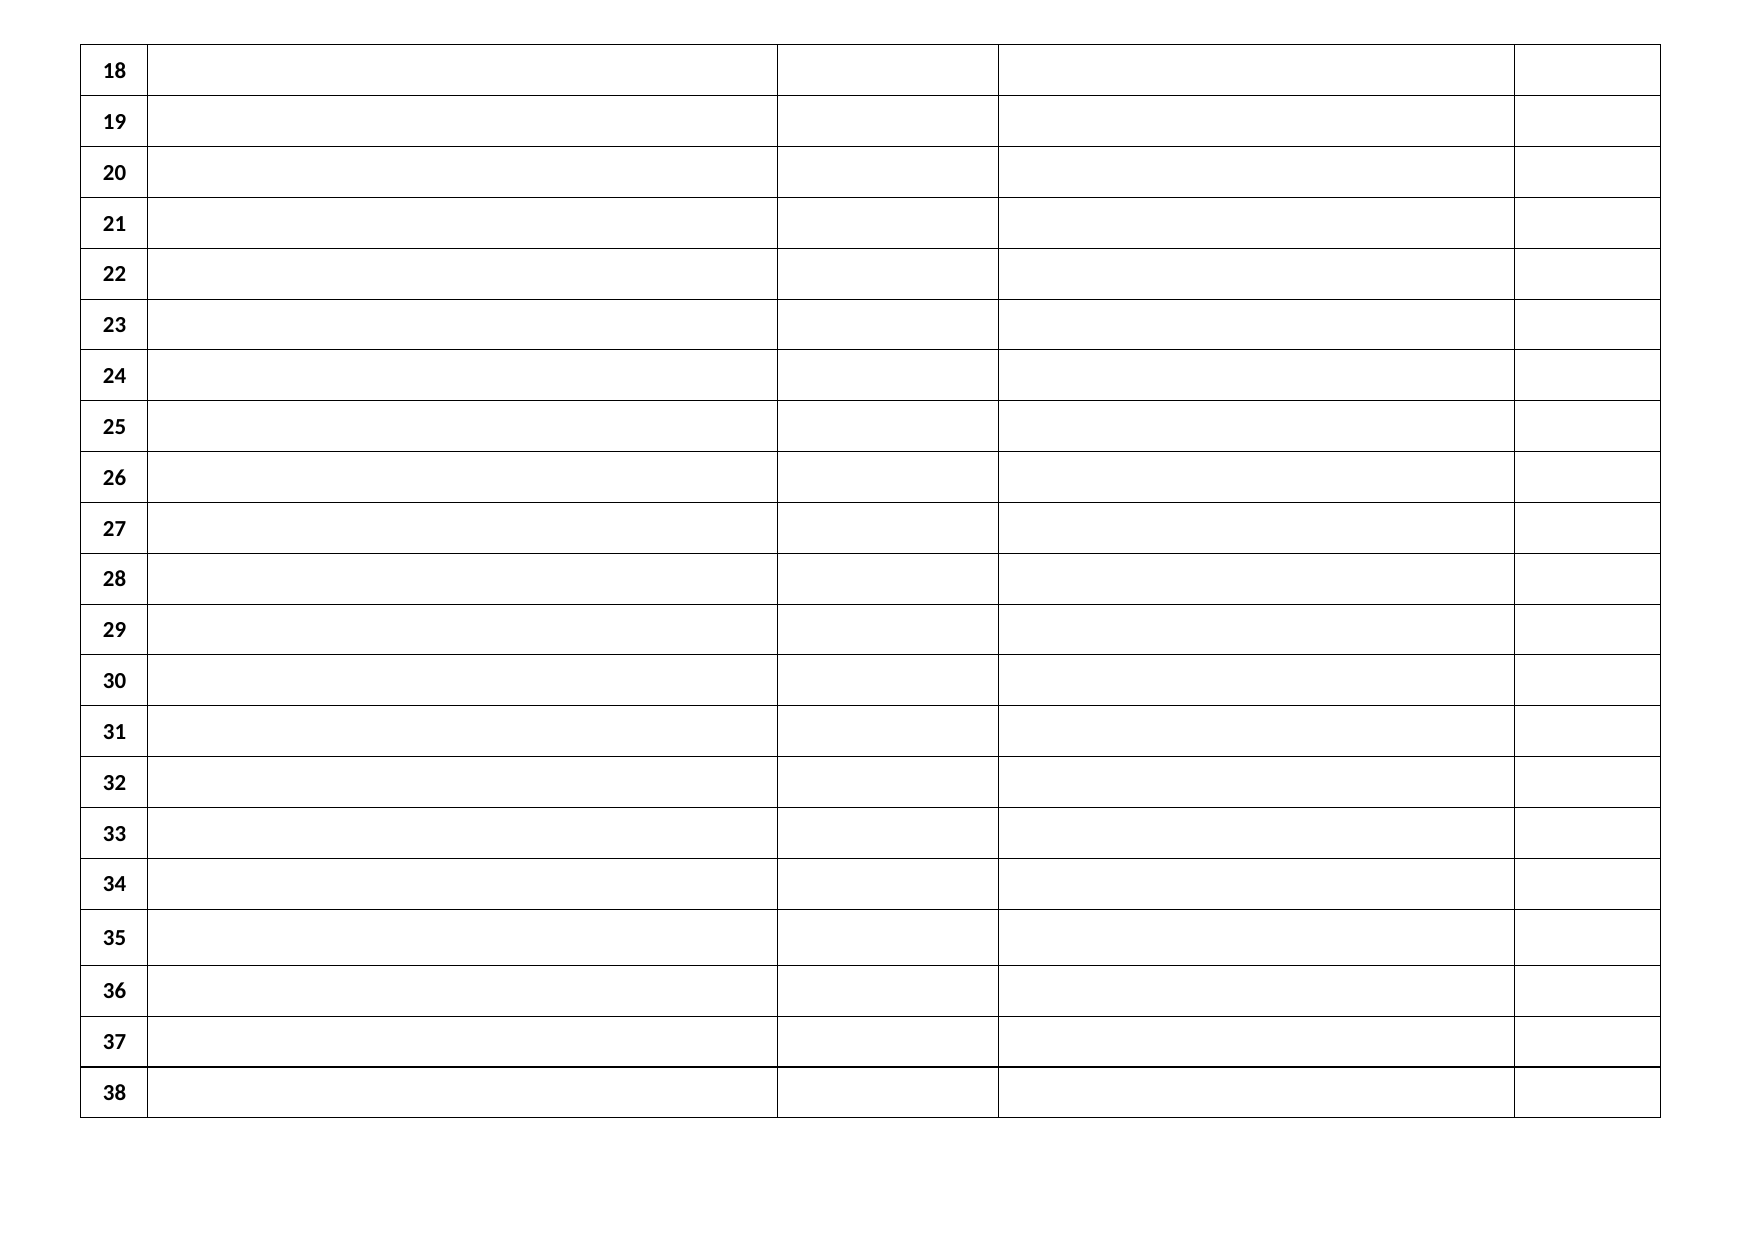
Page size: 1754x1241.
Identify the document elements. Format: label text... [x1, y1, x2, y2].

table_cell [1515, 808, 1660, 858]
table_cell [999, 96, 1514, 146]
table_cell [1515, 966, 1660, 1016]
table_cell [778, 966, 998, 1016]
table_cell 27 [81, 503, 147, 553]
table_cell [999, 503, 1514, 553]
table_cell [999, 249, 1514, 298]
table_cell [999, 300, 1514, 349]
table_cell [1515, 300, 1660, 349]
table_cell [999, 757, 1514, 807]
table_cell 20 [81, 147, 147, 197]
table_cell 25 [81, 401, 147, 451]
table_cell [148, 350, 777, 400]
table_cell [148, 198, 777, 248]
table_cell [778, 503, 998, 553]
table_cell [999, 452, 1514, 502]
table_cell [148, 966, 777, 1016]
table_cell [999, 147, 1514, 197]
table_cell [1515, 452, 1660, 502]
table_cell [1515, 554, 1660, 603]
table_cell [148, 706, 777, 756]
table_cell [778, 757, 998, 807]
table_cell 37 [81, 1017, 147, 1066]
table_cell 26 [81, 452, 147, 502]
table_cell 35 [81, 910, 147, 965]
table_cell [778, 96, 998, 146]
table_cell [1515, 859, 1660, 908]
table_cell [148, 96, 777, 146]
table_cell [778, 147, 998, 197]
table_cell 38 [81, 1068, 147, 1117]
table_cell [1515, 757, 1660, 807]
table_cell [148, 655, 777, 705]
table_cell [148, 1068, 777, 1117]
table_cell [148, 249, 777, 298]
table_cell 32 [81, 757, 147, 807]
table_cell 23 [81, 300, 147, 349]
table_cell [1515, 706, 1660, 756]
table_cell [999, 554, 1514, 603]
table_cell [999, 655, 1514, 705]
table_cell [1515, 655, 1660, 705]
table_cell [148, 757, 777, 807]
table_cell 31 [81, 706, 147, 756]
table_cell [778, 452, 998, 502]
table_cell [999, 401, 1514, 451]
table_cell [148, 452, 777, 502]
table_cell [778, 554, 998, 603]
table_cell [148, 910, 777, 965]
table_cell [999, 859, 1514, 908]
table_cell [148, 1017, 777, 1066]
table_cell 33 [81, 808, 147, 858]
table_cell [148, 45, 777, 95]
table_cell [778, 249, 998, 298]
table_cell [1515, 401, 1660, 451]
table_cell [778, 45, 998, 95]
table_cell [999, 605, 1514, 654]
table_cell 19 [81, 96, 147, 146]
table_cell [1515, 249, 1660, 298]
table_cell [1515, 605, 1660, 654]
table_cell [778, 859, 998, 908]
table_cell [1515, 1017, 1660, 1066]
table_cell [999, 706, 1514, 756]
table_cell [778, 401, 998, 451]
table_cell [148, 808, 777, 858]
table_cell 34 [81, 859, 147, 908]
table_cell [778, 1068, 998, 1117]
table_cell [1515, 96, 1660, 146]
table_cell [999, 808, 1514, 858]
table_cell [999, 198, 1514, 248]
table_cell [778, 655, 998, 705]
table_cell 29 [81, 605, 147, 654]
table_cell [778, 910, 998, 965]
table_cell [778, 300, 998, 349]
table_cell [1515, 147, 1660, 197]
table_cell [778, 808, 998, 858]
table_cell [148, 147, 777, 197]
table_cell 24 [81, 350, 147, 400]
table_cell [1515, 503, 1660, 553]
table_cell [778, 198, 998, 248]
table_cell [1515, 45, 1660, 95]
table_cell [999, 45, 1514, 95]
table_cell [148, 503, 777, 553]
table_cell [778, 706, 998, 756]
table_cell 30 [81, 655, 147, 705]
table_cell [778, 605, 998, 654]
table_cell [148, 401, 777, 451]
table_cell [1515, 198, 1660, 248]
table_cell [1515, 1068, 1660, 1117]
table_cell [999, 966, 1514, 1016]
table_cell 21 [81, 198, 147, 248]
table_cell [999, 1068, 1514, 1117]
table_cell [999, 350, 1514, 400]
table_cell [148, 554, 777, 603]
table_cell [999, 910, 1514, 965]
table_cell [999, 1017, 1514, 1066]
table_cell 36 [81, 966, 147, 1016]
table_cell [148, 859, 777, 908]
table_cell [148, 300, 777, 349]
table_cell 22 [81, 249, 147, 298]
table_cell [778, 1017, 998, 1066]
table_cell 28 [81, 554, 147, 603]
table_cell 18 [81, 45, 147, 95]
table_cell [148, 605, 777, 654]
table_cell [1515, 350, 1660, 400]
table_cell [1515, 910, 1660, 965]
table_cell [778, 350, 998, 400]
